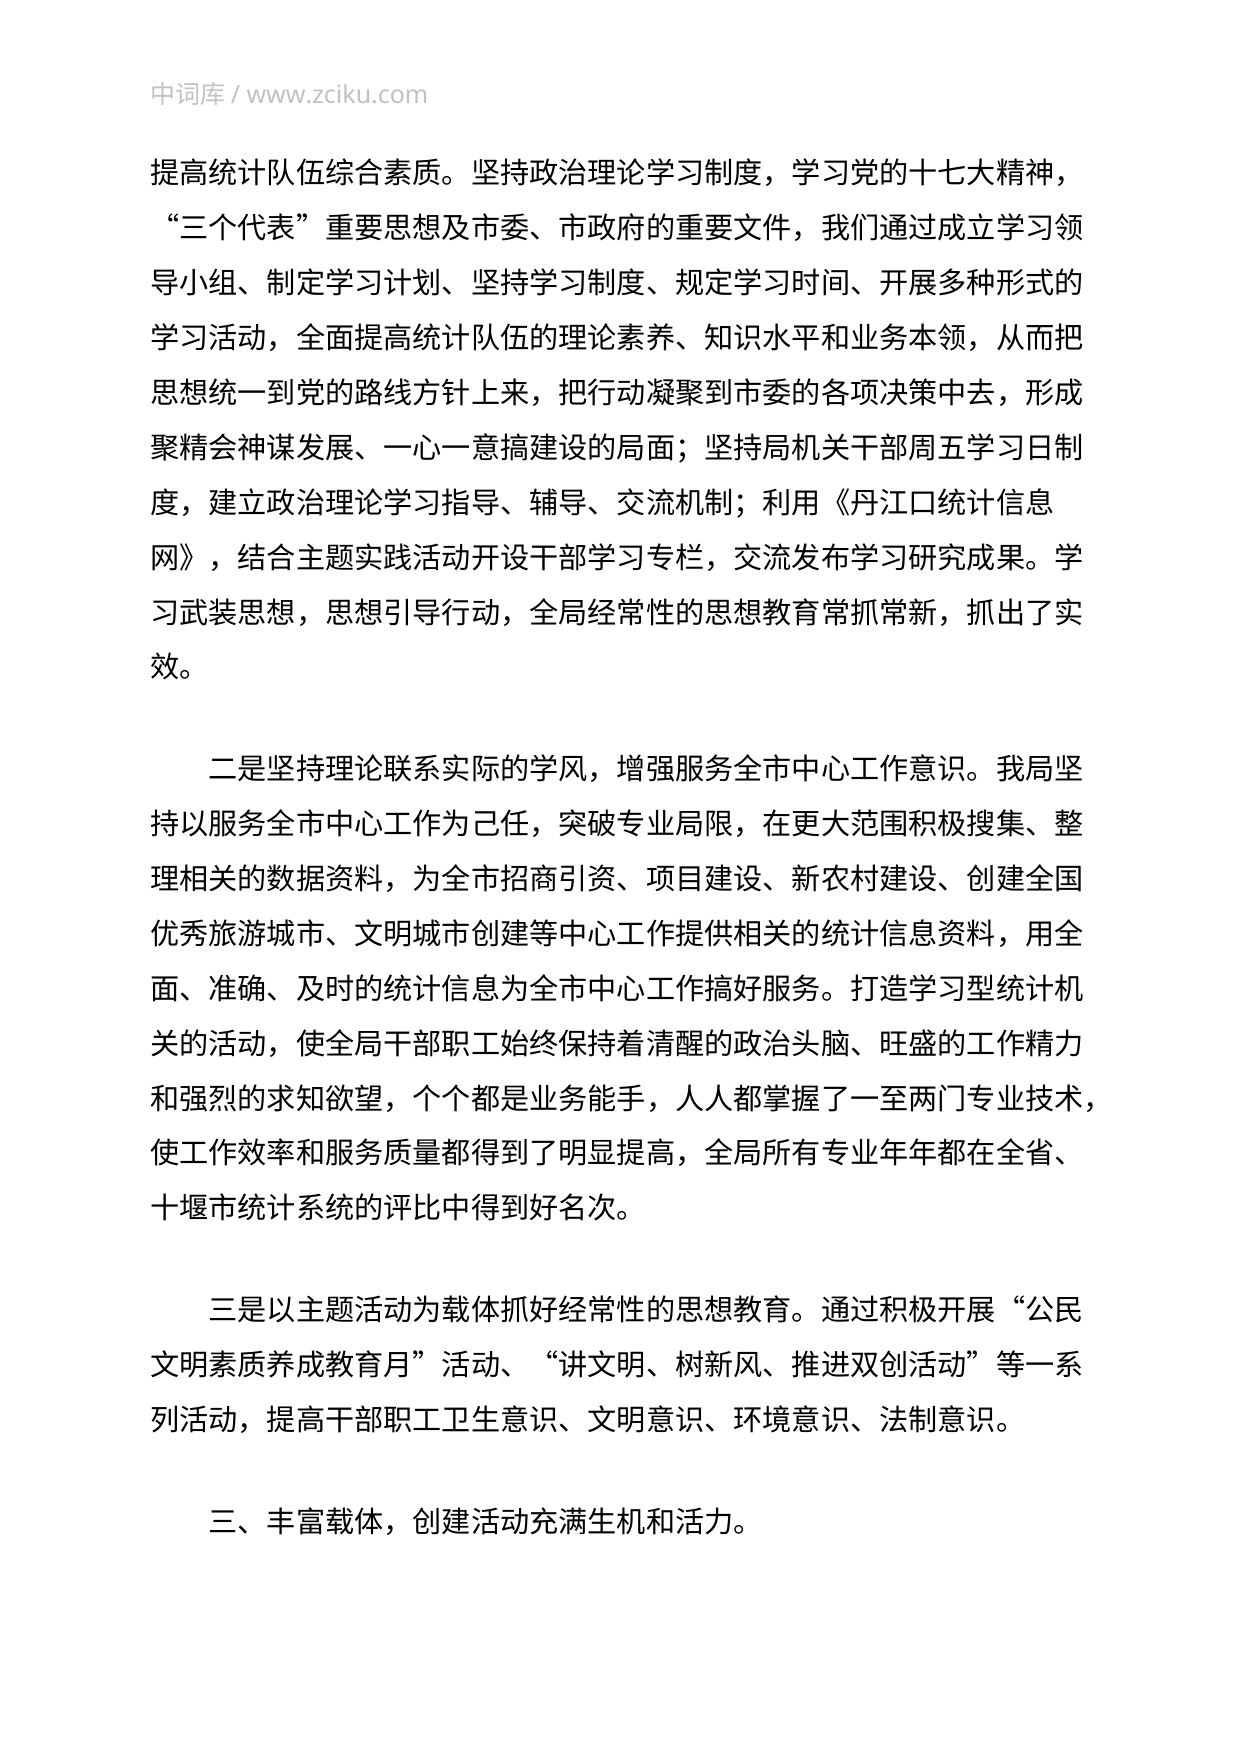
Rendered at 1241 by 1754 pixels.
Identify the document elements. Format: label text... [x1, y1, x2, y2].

text 三、丰富载体，创建活动充满生机和活力。 [150, 1498, 1090, 1541]
text 二是坚持理论联系实际的学风，增强服务全市中心工作意识。我局坚持以服务全市中心工作为己任，突破专业局限，在更大范围积极搜集、整理相关的数据资料，为全市招商引资、项目建设、新农村建设、创建全国优秀旅游城市、文明城市创建等中心工作提供相关的统计信息资料，用全面、准确、及时的统计信息为全市中心工作搞好服务。打造学习型统计机关的活动，使全局干部职工始终保持着清醒的政治头脑、旺盛的工作精力和强烈的求知欲望，个个都是业务能手，人人都掌握了一至两门专业技术，使工作效率和服务质量都得到了明显提高，全局所有专业年年都在全省、十堰市统计系统的评比中得到好名次。 [150, 746, 1090, 1227]
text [150, 150, 1090, 686]
text 三是以主题活动为载体抓好经常性的思想教育。通过积极开展“公民文明素质养成教育月”活动、“讲文明、树新风、推进双创活动”等一系列活动，提高干部职工卫生意识、文明意识、环境意识、法制意识。 [150, 1287, 1090, 1439]
